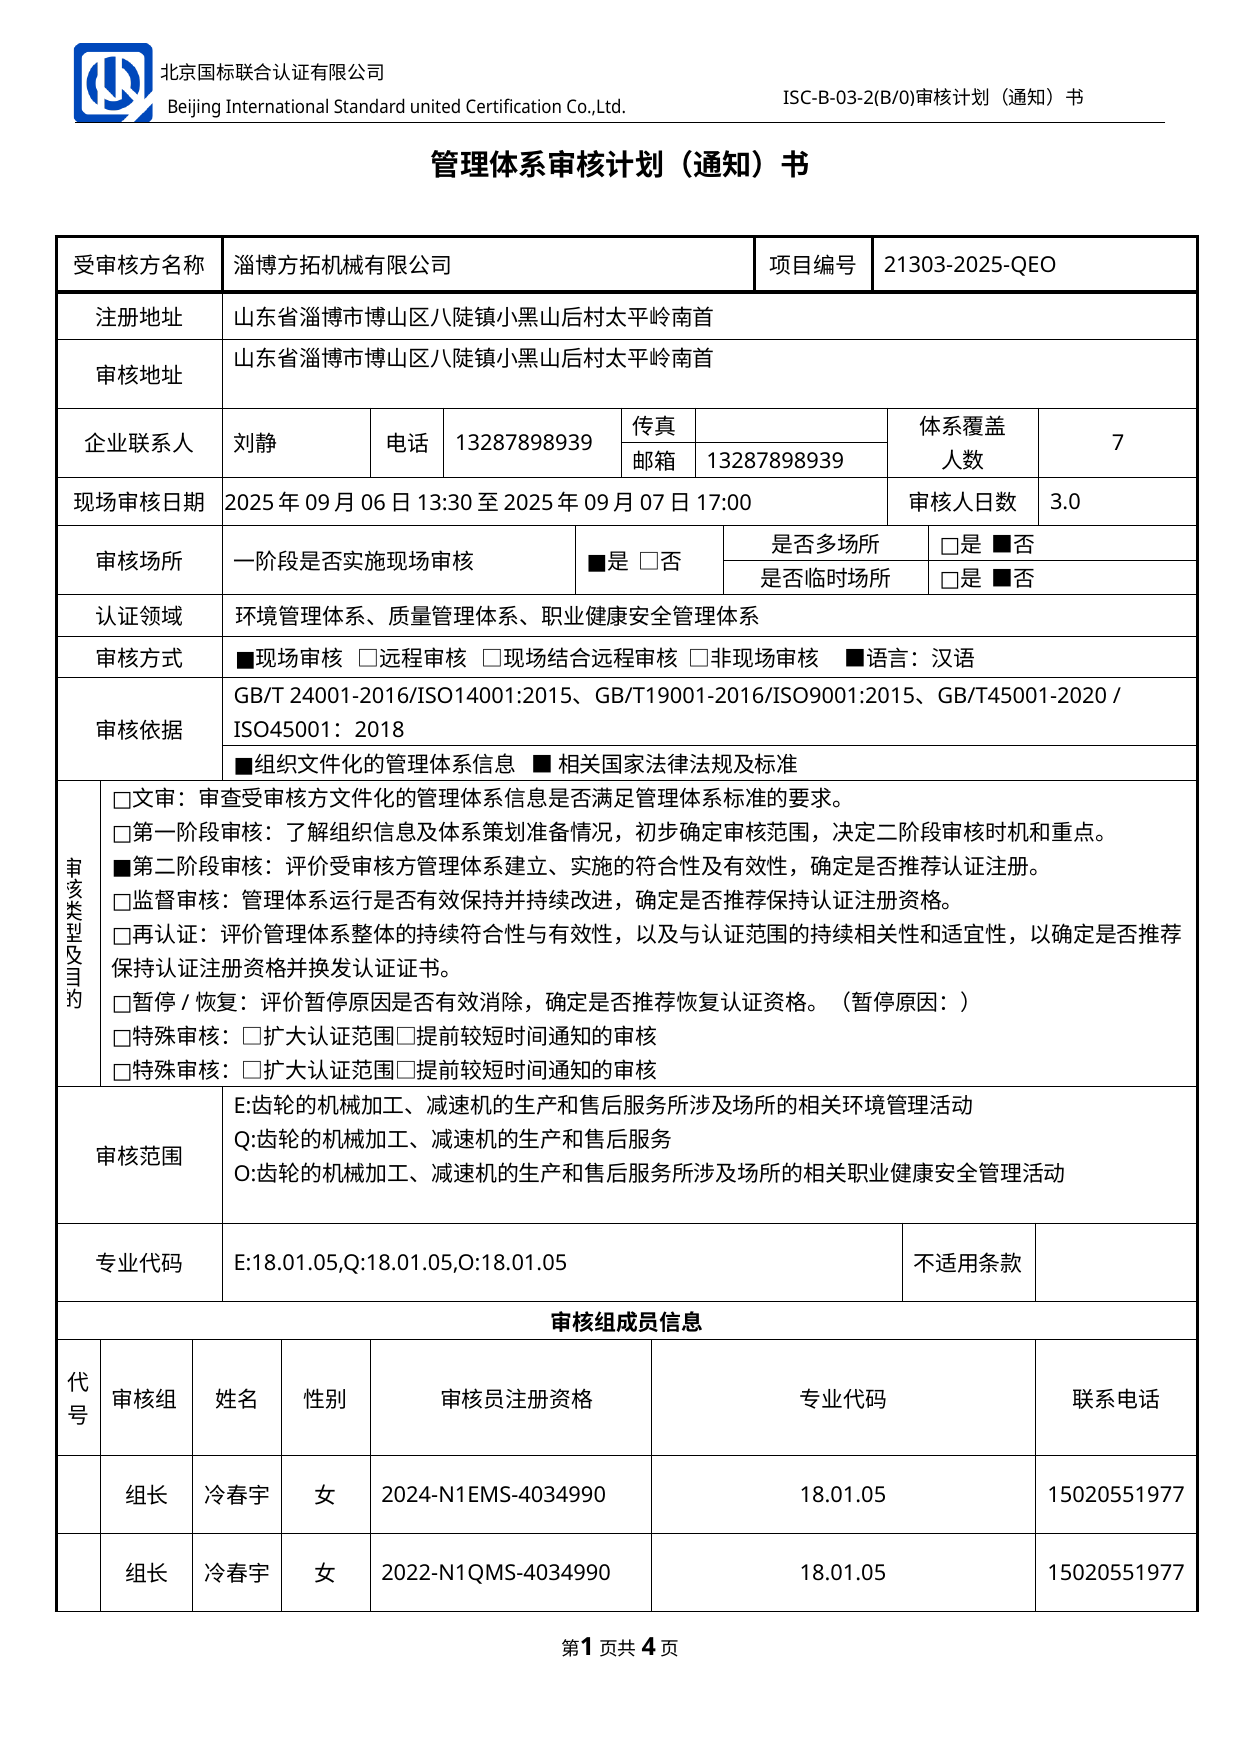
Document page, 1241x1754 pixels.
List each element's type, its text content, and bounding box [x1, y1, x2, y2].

table_cell [58, 1456, 100, 1533]
table_cell 审核组 [101, 1340, 192, 1455]
table_header 21303-2025-QEO [874, 238, 1196, 290]
table_cell 13287898939 [696, 443, 887, 476]
table_cell 审核员注册资格 [371, 1340, 651, 1455]
table_cell 传真 [622, 409, 695, 442]
table_cell 2025年09月06日 13:30至2025年09月07日 17:00 [223, 478, 887, 525]
table_cell 不适用条款 [903, 1224, 1035, 1301]
table_cell 3.0 [1039, 478, 1196, 525]
table_cell 冷春宇 [193, 1456, 281, 1533]
table_cell 代号 [58, 1340, 100, 1455]
table_cell 专业代码 [58, 1224, 222, 1301]
table_cell 审核类型及目的 [58, 781, 100, 1086]
table_header 淄博方拓机械有限公司 [224, 238, 753, 290]
table_cell 18.01.05 [652, 1456, 1035, 1533]
table_cell 13287898939 [444, 409, 621, 476]
table_cell 女 [282, 1534, 370, 1611]
table_cell 电话 [371, 409, 443, 476]
table_cell 组长 [101, 1534, 192, 1611]
table_cell □是 ■否 [929, 526, 1196, 559]
text 管理体系审核计划（通知）书 [75, 129, 1165, 197]
table_cell □是 ■否 [929, 561, 1196, 594]
table_cell 审核组成员信息 [58, 1302, 1196, 1339]
table_cell 企业联系人 [58, 409, 222, 476]
table_cell GB/T 24001-2016/ISO14001:2015、GB/T19001-2016/ISO9001:2015、GB/T45001-2020 / ISO45001：2018 [223, 678, 1196, 745]
table_cell 是否多场所 [724, 526, 928, 559]
table_cell 2024-N1EMS-4034990 [371, 1456, 651, 1533]
table_cell 18.01.05 [652, 1534, 1035, 1611]
table_cell 审核场所 [58, 526, 222, 594]
table_cell 山东省淄博市博山区八陡镇小黑山后村太平岭南首 [223, 294, 1196, 339]
table_cell 冷春宇 [193, 1534, 281, 1611]
table_cell 审核范围 [58, 1087, 222, 1222]
table_cell 审核方式 [58, 637, 222, 677]
table_cell 专业代码 [652, 1340, 1035, 1455]
table_cell 15020551977 [1036, 1534, 1196, 1611]
table_cell [696, 409, 887, 442]
table_cell 是否临时场所 [724, 561, 928, 594]
table_cell 姓名 [193, 1340, 281, 1455]
table_cell 女 [282, 1456, 370, 1533]
table_cell 2022-N1QMS-4034990 [371, 1534, 651, 1611]
picture [73, 43, 153, 123]
table_cell 组长 [101, 1456, 192, 1533]
table_cell 一阶段是否实施现场审核 [223, 526, 575, 594]
table_cell 体系覆盖 人数 [888, 409, 1038, 476]
table_cell 山东省淄博市博山区八陡镇小黑山后村太平岭南首 [223, 340, 1196, 407]
table_header 项目编号 [756, 238, 871, 290]
table_cell [58, 1534, 100, 1611]
table_cell 7 [1039, 409, 1196, 476]
table_cell 环境管理体系、质量管理体系、职业健康安全管理体系 [223, 595, 1196, 636]
table_cell 现场审核日期 [58, 478, 222, 525]
table_cell 联系电话 [1036, 1340, 1196, 1455]
table_cell 审核人日数 [888, 478, 1038, 525]
table_cell 审核依据 [58, 678, 222, 780]
table_header 受审核方名称 [58, 238, 221, 290]
table_cell □文审：审查受审核方文件化的管理体系信息是否满足管理体系标准的要求。 □第一阶段审核：了解组织信息及体系策划准备情况，初步确定审核范围，决定二阶段审核时机和重点。 ■第二阶段审核：评价受审核方管理体系建立、实施的符合性及有效性，确定是否推荐认证注册。 □监督审核：管理体系运行是否有效保持并持续改进，确定是否推荐保持认证注册资格。 □再认证：评价管理体系整体的持续符合性与有效性，以及与认证范围的持续相关性和适宜性，以确定是否推荐保持认证注册资格并换发认证证书。 □暂停 / 恢复：评价暂停原因是否有效消除，确定是否推荐恢复认证资格。（暂停原因：） □特殊审核：□扩大认证范围□提前较短时间通知的审核 □特殊审核：□扩大认证范围□提前较短时间通知的审核 [101, 781, 1196, 1086]
table_cell ■组织文件化的管理体系信息 ■ 相关国家法律法规及标准 [223, 746, 1196, 780]
table_cell 邮箱 [622, 443, 695, 476]
table_cell E:18.01.05,Q:18.01.05,O:18.01.05 [223, 1224, 902, 1301]
table_cell 刘静 [223, 409, 370, 476]
table_cell 性别 [282, 1340, 370, 1455]
table_cell 认证领域 [58, 595, 222, 636]
table_cell [1036, 1224, 1196, 1301]
table_cell 注册地址 [58, 294, 222, 339]
table_cell 15020551977 [1036, 1456, 1196, 1533]
table_cell 审核地址 [58, 340, 222, 407]
table_cell E:齿轮的机械加工、减速机的生产和售后服务所涉及场所的相关环境管理活动 Q:齿轮的机械加工、减速机的生产和售后服务 O:齿轮的机械加工、减速机的生产和售后服务所涉及场所的相关职业健康安全管理活动 [223, 1087, 1196, 1222]
table_cell ■现场审核 □远程审核 □现场结合远程审核 □非现场审核 ■语言：汉语 [223, 637, 1196, 677]
table_cell ■是 □否 [576, 526, 723, 594]
